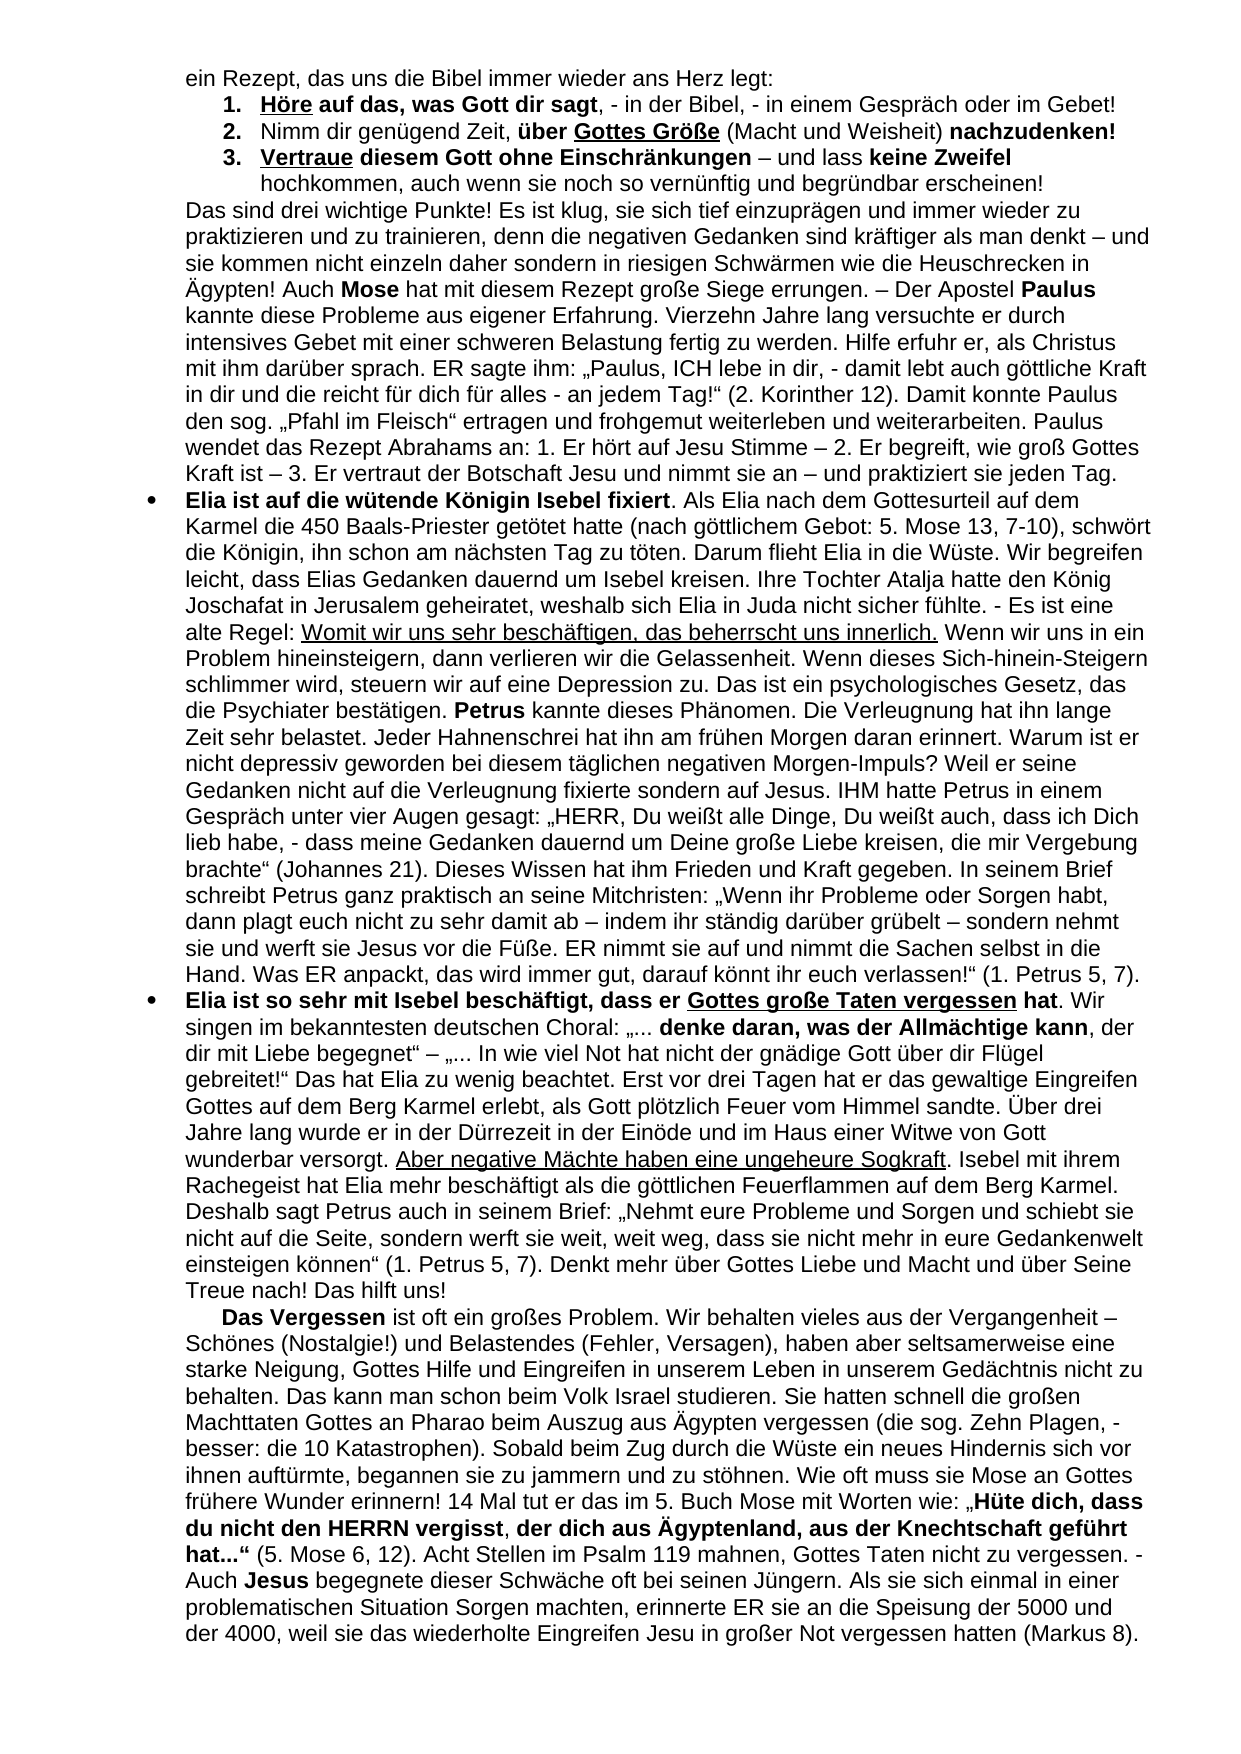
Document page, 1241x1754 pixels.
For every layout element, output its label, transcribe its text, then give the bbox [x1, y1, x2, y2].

list Höre auf das, was Gott dir sagt, - in der Bibel, - in einem Gespräch oder im Gebet! [223, 91, 1152, 118]
text alte Regel: Womit wir uns sehr beschäftigen, das beherrscht uns innerlich. Wenn wir uns in ein Problem hineinsteigern, dann verlieren wir die Gelassenheit. Wenn dieses Sich-hinein-Steigern schlimmer wird, steuern wir auf eine Depression zu. Das ist ein psychologisches Gesetz, das die Psychiater bestätigen. Petrus kannte dieses Phänomen. Die Verleugnung hat ihn lange Zeit sehr belastet. Jeder Hahnenschrei hat ihn am frühen Morgen daran erinnert. Warum ist er nicht depressiv geworden bei diesem täglichen negativen Morgen-Impuls? Weil er seine Gedanken nicht auf die Verleugnung fixierte sondern auf Jesus. IHM hatte Petrus in einem Gespräch unter vier Augen gesagt: „HERR, Du weißt alle Dinge, Du weißt auch, dass ich Dich lieb habe, - dass meine Gedanken dauernd um Deine große Liebe kreisen, die mir Vergebung brachte“ (Johannes 21). Dieses Wissen hat ihm Frieden und Kraft gegeben. In seinem Brief schreibt Petrus ganz praktisch an seine Mitchristen: „Wenn ihr Probleme oder Sorgen habt, dann plagt euch nicht zu sehr damit ab – indem ihr ständig darüber grübelt – sondern nehmt sie und werft sie Jesus vor die Füße. ER nimmt sie auf und nimmt die Sachen selbst in die Hand. Was ER anpackt, das wird immer gut, darauf könnt ihr euch verlassen!“ (1. Petrus 5, 7). [185, 618, 1152, 987]
list Vertraue diesem Gott ohne Einschränkungen – und lass keine Zweifel hochkommen, auch wenn sie noch so vernünftig und begründbar erscheinen! [223, 144, 1152, 197]
text Das Vergessen ist oft ein großes Problem. Wir behalten vieles aus der Vergangenheit – Schönes (Nostalgie!) und Belastendes (Fehler, Versagen), haben aber seltsamerweise eine starke Neigung, Gottes Hilfe und Eingreifen in unserem Leben in unserem Gedächtnis nicht zu behalten. Das kann man schon beim Volk Israel studieren. Sie hatten schnell die großen [185, 1304, 1152, 1409]
text problematischen Situation Sorgen machten, erinnerte ER sie an die Speisung der 5000 und [185, 1593, 1152, 1620]
text der 4000, weil sie das wiederholte Eingreifen Jesu in großer Not vergessen hatten (Markus 8). [185, 1620, 1152, 1646]
list Nimm dir genügend Zeit, über Gottes Größe (Macht und Weisheit) nachzudenken! [223, 118, 1152, 144]
text Das sind drei wichtige Punkte! Es ist klug, sie sich tief einzuprägen und immer wieder zu praktizieren und zu trainieren, denn die negativen Gedanken sind kräftiger als man denkt – und sie kommen nicht einzeln daher sondern in riesigen Schwärmen wie die Heuschrecken in Ägypten! Auch Mose hat mit diesem Rezept große Siege errungen. – Der Apostel Paulus kannte diese Probleme aus eigener Erfahrung. Vierzehn Jahre lang versuchte er durch intensives Gebet mit einer schweren Belastung fertig zu werden. Hilfe erfuhr er, als Christus mit ihm darüber sprach. ER sagte ihm: „Paulus, ICH lebe in dir, - damit lebt auch göttliche Kraft in dir und die reicht für dich für alles - an jedem Tag!“ (2. Korinther 12). Damit konnte Paulus den sog. „Pfahl im Fleisch“ ertragen und frohgemut weiterleben und weiterarbeiten. Paulus wendet das Rezept Abrahams an: 1. Er hört auf Jesu Stimme – 2. Er begreift, wie groß Gottes Kraft ist – 3. Er vertraut der Botschaft Jesu und nimmt sie an – und praktiziert sie jeden Tag. [185, 197, 1152, 487]
text ein Rezept, das uns die Bibel immer wieder ans Herz legt: [148, 65, 1152, 91]
text Machttaten Gottes an Pharao beim Auszug aus Ägypten vergessen (die sog. Zehn Plagen, - besser: die 10 Katastrophen). Sobald beim Zug durch die Wüste ein neues Hindernis sich vor ihnen auftürmte, begannen sie zu jammern und zu stöhnen. Wie oft muss sie Mose an Gottes frühere Wunder erinnern! 14 Mal tut er das im 5. Buch Mose mit Worten wie: „Hüte dich, dass du nicht den HERRN vergisst, der dich aus Ägyptenland, aus der Knechtschaft geführt hat...“ (5. Mose 6, 12). Acht Stellen im Psalm 119 mahnen, Gottes Taten nicht zu vergessen. - Auch Jesus begegnete dieser Schwäche oft bei seinen Jüngern. Als sie sich einmal in einer [185, 1409, 1152, 1593]
list Elia ist so sehr mit Isebel beschäftigt, dass er Gottes große Taten vergessen hat. Wir singen im bekanntesten deutschen Choral: „... denke daran, was der Allmächtige kann, der dir mit Liebe begegnet“ – „... In wie viel Not hat nicht der gnädige Gott über dir Flügel gebreitet!“ Das hat Elia zu wenig beachtet. Erst vor drei Tagen hat er das gewaltige Eingreifen Gottes auf dem Berg Karmel erlebt, als Gott plötzlich Feuer vom Himmel sandte. Über drei Jahre lang wurde er in der Dürrezeit in der Einöde und im Haus einer Witwe von Gott wunderbar versorgt. Aber negative Mächte haben eine ungeheure Sogkraft. Isebel mit ihrem Rachegeist hat Elia mehr beschäftigt als die göttlichen Feuerflammen auf dem Berg Karmel. Deshalb sagt Petrus auch in seinem Brief: „Nehmt eure Probleme und Sorgen und schiebt sie nicht auf die Seite, sondern werft sie weit, weit weg, dass sie nicht mehr in eure Gedankenwelt einsteigen können“ (1. Petrus 5, 7). Denkt mehr über Gottes Liebe und Macht und über Seine Treue nach! Das hilft uns! [148, 987, 1152, 1304]
list Elia ist auf die wütende Königin Isebel fixiert. Als Elia nach dem Gottesurteil auf dem Karmel die 450 Baals-Priester getötet hatte (nach göttlichem Gebot: 5. Mose 13, 7-10), schwört die Königin, ihn schon am nächsten Tag zu töten. Darum flieht Elia in die Wüste. Wir begreifen leicht, dass Elias Gedanken dauernd um Isebel kreisen. Ihre Tochter Atalja hatte den König Joschafat in Jerusalem geheiratet, weshalb sich Elia in Juda nicht sicher fühlte. - Es ist eine [148, 487, 1152, 618]
